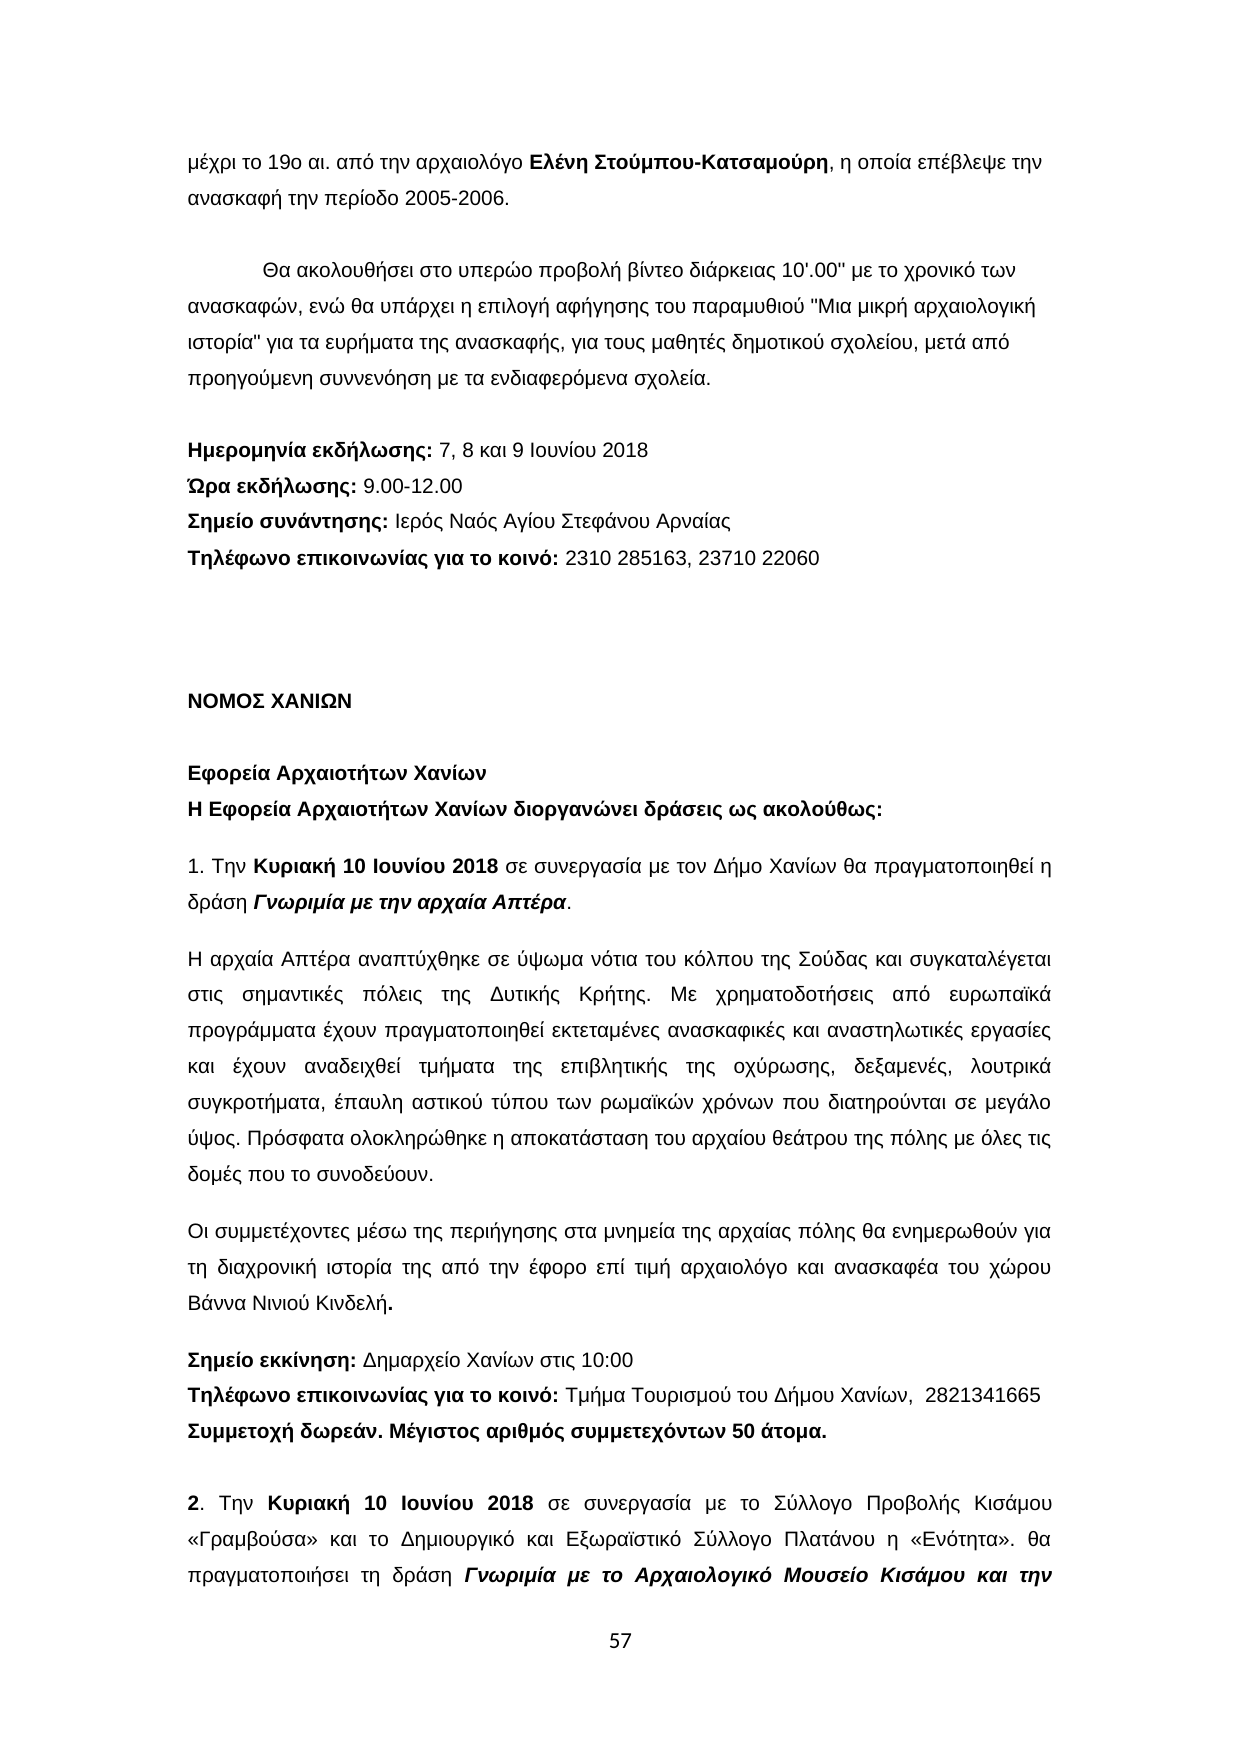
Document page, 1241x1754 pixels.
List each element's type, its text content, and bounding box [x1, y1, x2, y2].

text Η Εφορεία Αρχαιοτήτων Χανίων διοργανώνει δράσεις ως ακολούθως: [187, 797, 1053, 821]
text Εφορεία Αρχαιοτήτων Χανίων [187, 761, 1053, 785]
text ΝΟΜΟΣ ΧΑΝΙΩΝ [187, 689, 1053, 713]
text Ώρα εκδήλωσης: 9.00-12.00 [187, 473, 1053, 497]
text 1. Την Κυριακή 10 Ιουνίου 2018 σε συνεργασία με τον Δήμο Χανίων θα πραγματοποιηθεί η δράση Γνωριμία με την αρχαία Απτέρα. [187, 854, 1053, 913]
text Ημερομηνία εκδήλωσης: 7, 8 και 9 Ιουνίου 2018 [187, 437, 1053, 461]
text Η αρχαία Απτέρα αναπτύχθηκε σε ύψωμα νότια του κόλπου της Σούδας και συγκαταλέγεται στις σημαντικές πόλεις της Δυτικής Κρήτης. Με χρηματοδοτήσεις από ευρωπαϊκά προγράμματα έχουν πραγματοποιηθεί εκτεταμένες ανασκαφικές και αναστηλωτικές εργασίες και έχουν αναδειχθεί τμήματα της επιβλητικής της οχύρωσης, δεξαμενές, λουτρικά συγκροτήματα, έπαυλη αστικού τύπου των ρωμαϊκών χρόνων που διατηρούνται σε μεγάλο ύψος. Πρόσφατα ολοκληρώθηκε η αποκατάσταση του αρχαίου θεάτρου της πόλης με όλες τις δομές που το συνοδεύουν. [187, 946, 1053, 1186]
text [187, 150, 1053, 210]
text Τηλέφωνο επικοινωνίας για το κοινό: Τμήμα Τουρισμού του Δήμου Χανίων, 2821341665 [187, 1383, 1053, 1407]
text Συμμετοχή δωρεάν. Μέγιστος αριθμός συμμετεχόντων 50 άτομα. [187, 1419, 1053, 1443]
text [187, 1491, 1053, 1587]
text Θα ακολουθήσει στο υπερώο προβολή βίντεο διάρκειας 10'.00'' με το χρονικό των ανασκαφών, ενώ θα υπάρχει η επιλογή αφήγησης του παραμυθιού "Μια μικρή αρχαιολογική ιστορία" για τα ευρήματα της ανασκαφής, για τους μαθητές δημοτικού σχολείου, μετά από προηγούμενη συννενόηση με τα ενδιαφερόμενα σχολεία. [187, 258, 1053, 389]
text Τηλέφωνο επικοινωνίας για το κοινό: 2310 285163, 23710 22060 [187, 545, 1053, 569]
text Σημείο συνάντησης: Ιερός Ναός Αγίου Στεφάνου Αρναίας [187, 509, 1053, 533]
text Σημείο εκκίνηση: Δημαρχείο Χανίων στις 10:00 [187, 1347, 1053, 1371]
text Οι συμμετέχοντες μέσω της περιήγησης στα μνημεία της αρχαίας πόλης θα ενημερωθούν για τη διαχρονική ιστορία της από την έφορο επί τιμή αρχαιολόγο και ανασκαφέα του χώρου Βάννα Νινιού Κινδελή. [187, 1219, 1053, 1314]
